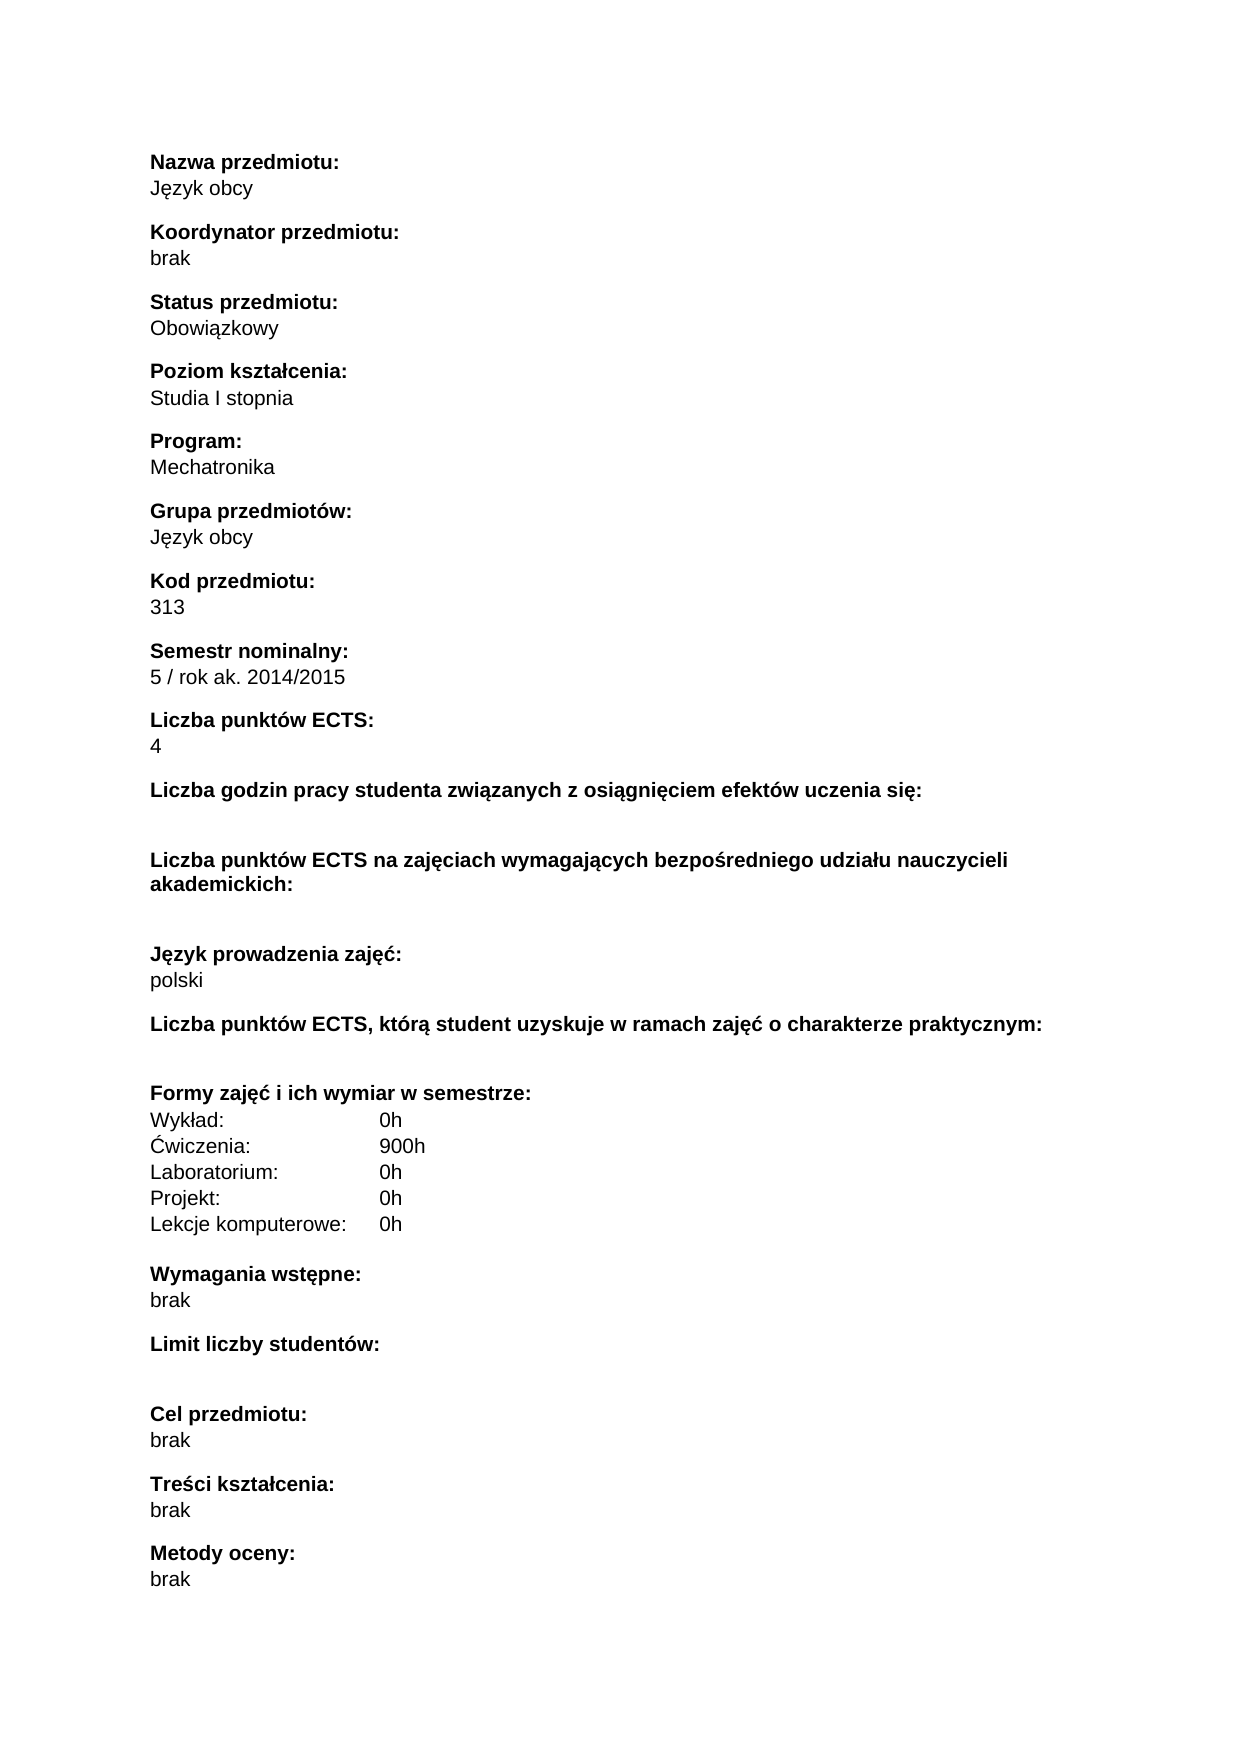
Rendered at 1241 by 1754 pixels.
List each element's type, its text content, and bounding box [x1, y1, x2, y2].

text Program: [150, 429, 1090, 453]
table_cell Lekcje komputerowe: [140, 1212, 367, 1236]
table_cell Laboratorium: [140, 1160, 367, 1184]
text Cel przedmiotu: [150, 1402, 1090, 1426]
text Liczba godzin pracy studenta związanych z osiągnięciem efektów uczenia się: [150, 778, 1090, 802]
text brak [150, 1497, 1090, 1521]
text Liczba punktów ECTS, którą student uzyskuje w ramach zajęć o charakterze praktycznym: [150, 1011, 1090, 1035]
text Treści kształcenia: [150, 1471, 1090, 1495]
text Wymagania wstępne: [150, 1262, 1090, 1286]
text Kod przedmiotu: [150, 569, 1090, 593]
text polski [150, 968, 1090, 992]
text Język obcy [150, 525, 1090, 549]
table_header 0h [369, 1108, 597, 1132]
text Studia I stopnia [150, 385, 1090, 409]
table_cell 0h [369, 1184, 597, 1210]
text Język obcy [150, 176, 1090, 200]
text Liczba punktów ECTS: [150, 708, 1090, 732]
text Mechatronika [150, 455, 1090, 479]
table_cell 900h [369, 1132, 597, 1158]
table_cell 0h [369, 1210, 597, 1236]
text Język prowadzenia zajęć: [150, 942, 1090, 966]
text 313 [150, 595, 1090, 619]
text Nazwa przedmiotu: [150, 150, 1090, 174]
text Koordynator przedmiotu: [150, 220, 1090, 244]
text Status przedmiotu: [150, 289, 1090, 313]
text Obowiązkowy [150, 316, 1090, 339]
text Liczba punktów ECTS na zajęciach wymagających bezpośredniego udziału nauczycieli akademickich: [150, 848, 1090, 896]
table_header Wykład: [140, 1108, 367, 1132]
text brak [150, 1567, 1090, 1591]
text Formy zajęć i ich wymiar w semestrze: [150, 1081, 1090, 1105]
text Limit liczby studentów: [150, 1332, 1090, 1356]
table_cell Ćwiczenia: [140, 1134, 367, 1158]
table_cell 0h [369, 1158, 597, 1184]
text Semestr nominalny: [150, 638, 1090, 662]
text Poziom kształcenia: [150, 359, 1090, 383]
text Metody oceny: [150, 1541, 1090, 1565]
text Grupa przedmiotów: [150, 499, 1090, 523]
text 5 / rok ak. 2014/2015 [150, 664, 1090, 688]
text brak [150, 246, 1090, 270]
text brak [150, 1288, 1090, 1312]
text 4 [150, 734, 1090, 758]
table_cell Projekt: [140, 1186, 367, 1210]
text brak [150, 1428, 1090, 1452]
